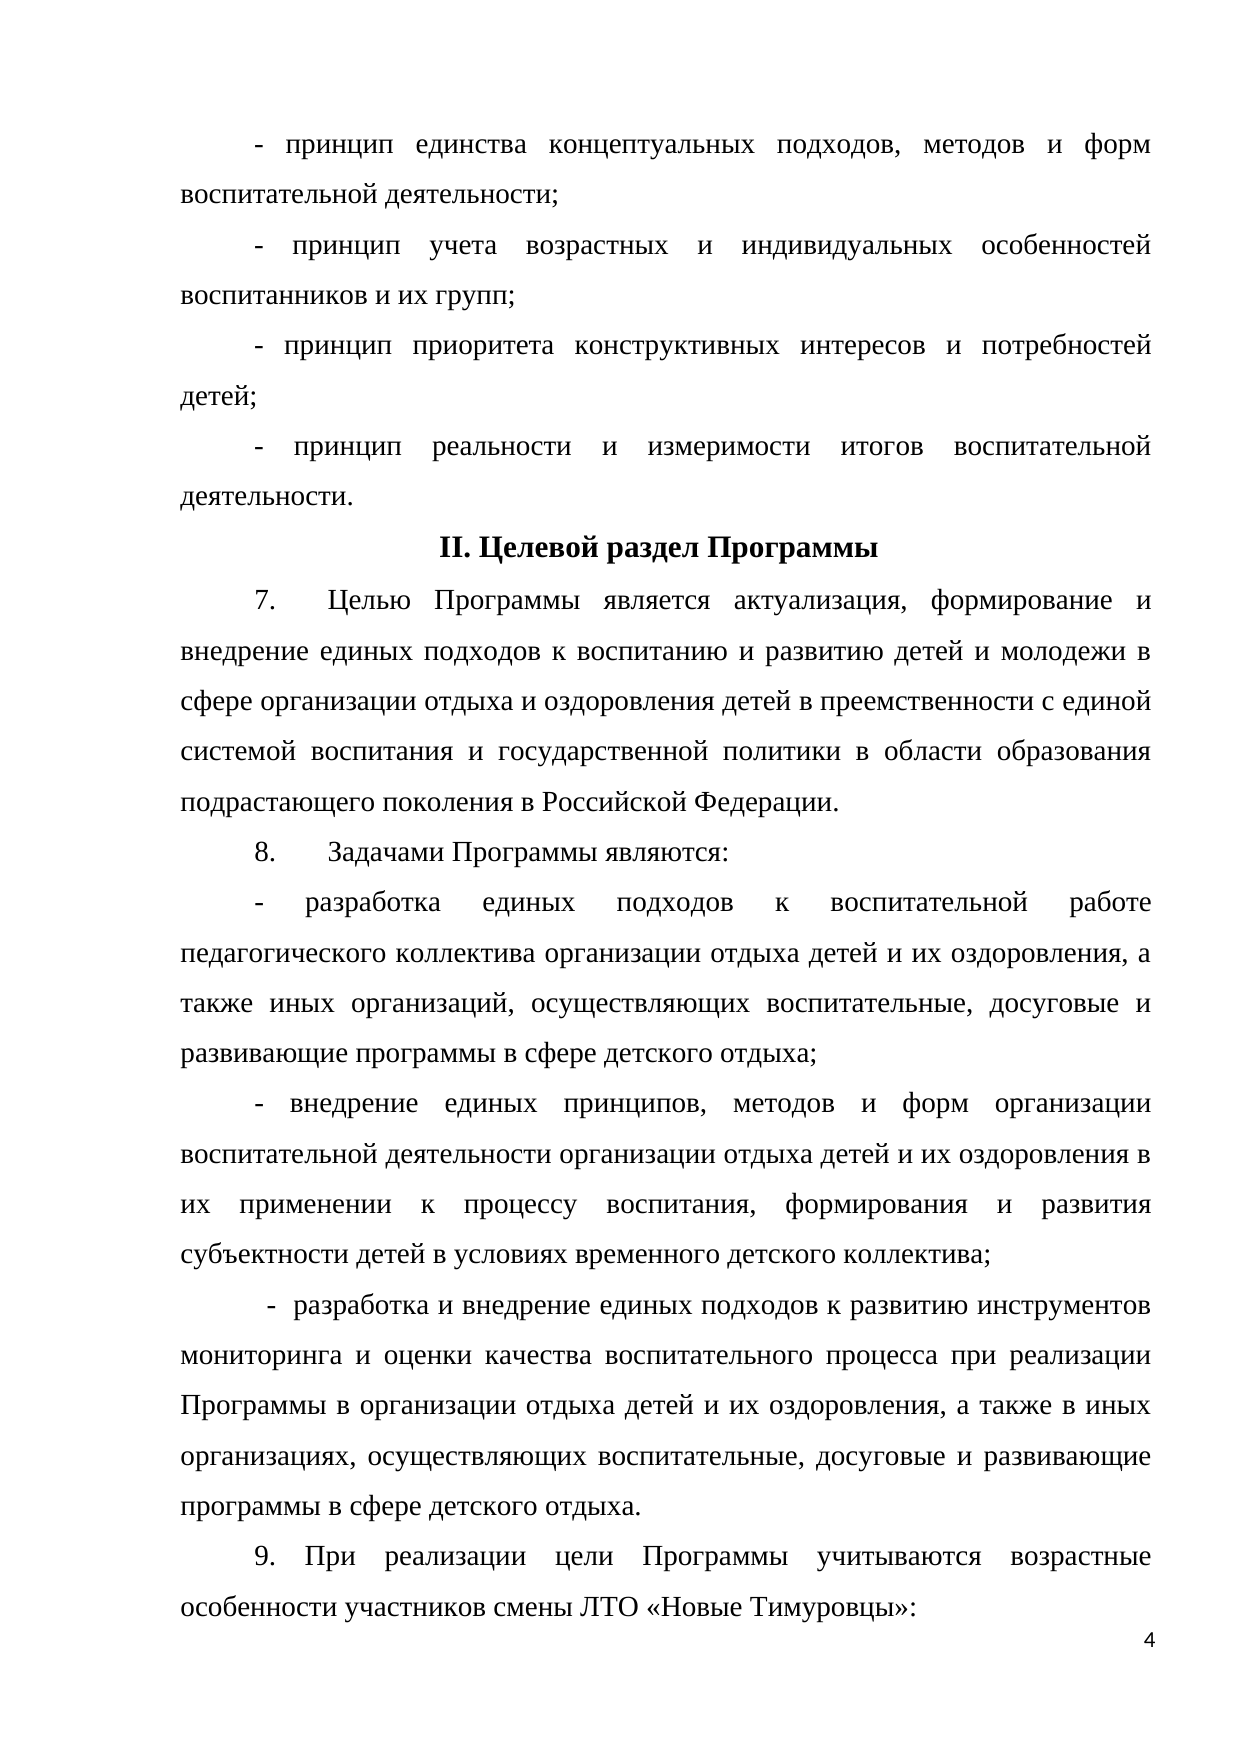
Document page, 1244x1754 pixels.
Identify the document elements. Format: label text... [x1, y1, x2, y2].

text - принцип единства концептуальных подходов, методов и форм воспитательной деятельности; [180, 126, 1152, 210]
text - принцип приоритета конструктивных интересов и потребностей детей; [180, 327, 1152, 411]
text 9. При реализации цели Программы учитываются возрастные особенности участников смены ЛТО «Новые Тимуровцы»: [180, 1538, 1152, 1622]
list Целью Программы является актуализация, формирование и внедрение единых подходов к воспитанию и развитию детей и молодежи в сфере организации отдыха и оздоровления детей в преемственности с единой системой воспитания и государственной политики в области образования подрастающего поколения в Российской Федерации. [180, 582, 1152, 817]
text - разработка единых подходов к воспитательной работе педагогического коллектива организации отдыха детей и их оздоровления, а также иных организаций, осуществляющих воспитательные, досуговые и развивающие программы в сфере детского отдыха; [180, 884, 1152, 1069]
text - принцип учета возрастных и индивидуальных особенностей воспитанников и их групп; [180, 227, 1152, 311]
list Задачами Программы являются: [180, 834, 1152, 868]
text - принцип реальности и измеримости итогов воспитательной деятельности. [180, 428, 1152, 512]
text - разработка и внедрение единых подходов к развитию инструментов мониторинга и оценки качества воспитательного процесса при реализации Программы в организации отдыха детей и их оздоровления, а также в иных организациях, осуществляющих воспитательные, досуговые и развивающие программы в сфере детского отдыха. [180, 1287, 1152, 1522]
text II. Целевой раздел Программы [180, 529, 1063, 564]
text - внедрение единых принципов, методов и форм организации воспитательной деятельности организации отдыха детей и их оздоровления в их применении к процессу воспитания, формирования и развития субъектности детей в условиях временного детского коллектива; [180, 1086, 1152, 1270]
